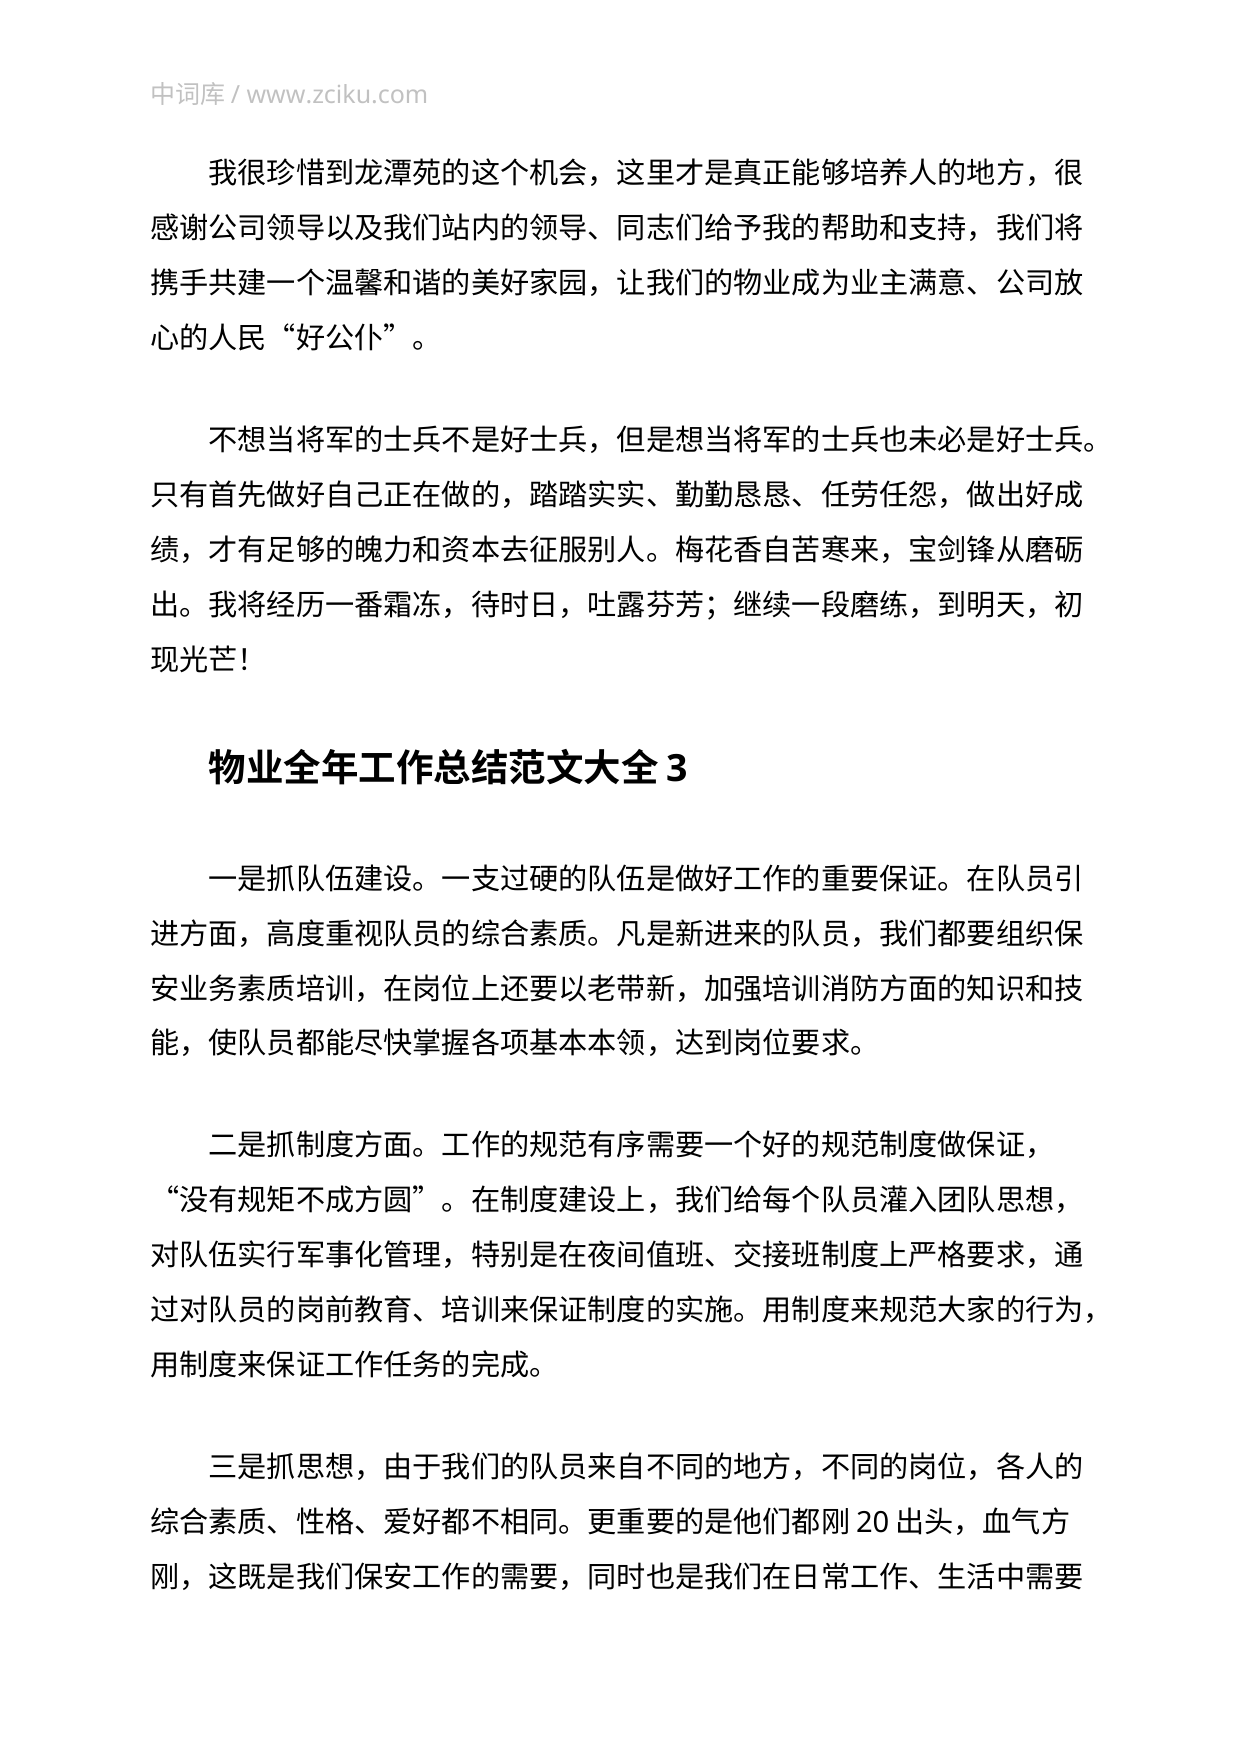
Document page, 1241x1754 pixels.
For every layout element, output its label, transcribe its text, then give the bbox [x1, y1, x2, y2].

text 一是抓队伍建设。一支过硬的队伍是做好工作的重要保证。在队员引进方面，高度重视队员的综合素质。凡是新进来的队员，我们都要组织保安业务素质培训，在岗位上还要以老带新，加强培训消防方面的知识和技能，使队员都能尽快掌握各项基本本领，达到岗位要求。 [150, 855, 1090, 1062]
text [150, 1443, 1090, 1595]
text 我很珍惜到龙潭苑的这个机会，这里才是真正能够培养人的地方，很感谢公司领导以及我们站内的领导、同志们给予我的帮助和支持，我们将携手共建一个温馨和谐的美好家园，让我们的物业成为业主满意、公司放心的人民“好公仆”。 [150, 150, 1090, 357]
text 不想当将军的士兵不是好士兵，但是想当将军的士兵也未必是好士兵。只有首先做好自己正在做的，踏踏实实、勤勤恳恳、任劳任怨，做出好成绩，才有足够的魄力和资本去征服别人。梅花香自苦寒来，宝剑锋从磨砺出。我将经历一番霜冻，待时日，吐露芬芳；继续一段磨练，到明天，初现光芒！ [150, 416, 1090, 678]
text 二是抓制度方面。工作的规范有序需要一个好的规范制度做保证，“没有规矩不成方圆”。在制度建设上，我们给每个队员灌入团队思想，对队伍实行军事化管理，特别是在夜间值班、交接班制度上严格要求，通过对队员的岗前教育、培训来保证制度的实施。用制度来规范大家的行为，用制度来保证工作任务的完成。 [150, 1122, 1090, 1384]
text 物业全年工作总结范文大全3 [150, 738, 1090, 792]
